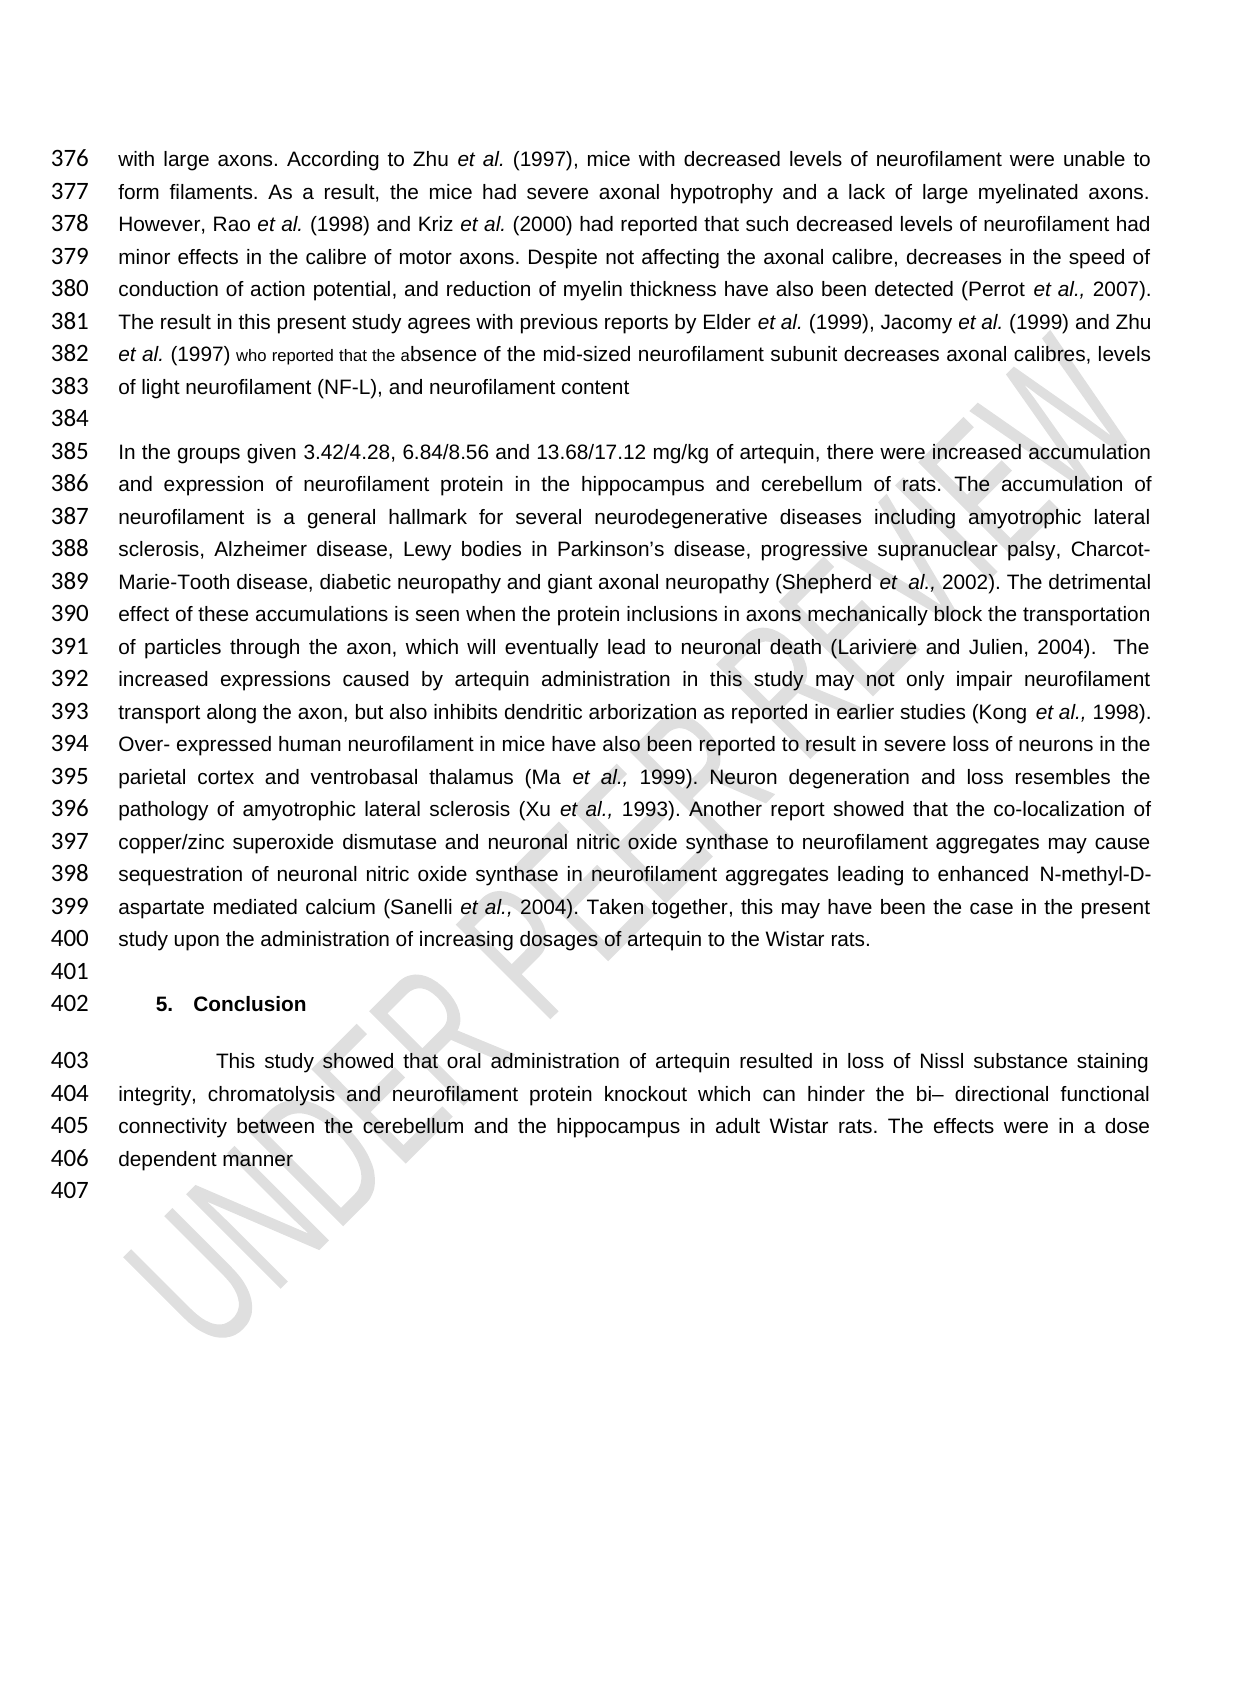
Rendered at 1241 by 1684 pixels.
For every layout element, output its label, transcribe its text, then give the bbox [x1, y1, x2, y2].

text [118, 143, 1152, 403]
text In the groups given 3.42/4.28, 6.84/8.56 and 13.68/17.12 mg/kg of artequin, there were increased accumulation and expression of neurofilament protein in the hippocampus and cerebellum of rats. The accumulation of neurofilament is a general hallmark for several neurodegenerative diseases including amyotrophic lateral sclerosis, Alzheimer disease, Lewy bodies in Parkinson’s disease, progressive supranuclear palsy, Charcot-Marie-Tooth disease, diabetic neuropathy and giant axonal neuropathy (Shepherd et al., 2002). The detrimental effect of these accumulations is seen when the protein inclusions in axons mechanically block the transportation of particles through the axon, which will eventually lead to neuronal death (Lariviere and Julien, 2004). The increased expressions caused by artequin administration in this study may not only impair neurofilament transport along the axon, but also inhibits dendritic arborization as reported in earlier studies (Kong et al., 1998). Over- expressed human neurofilament in mice have also been reported to result in severe loss of neurons in the parietal cortex and ventrobasal thalamus (Ma et al., 1999). Neuron degeneration and loss resembles the pathology of amyotrophic lateral sclerosis (Xu et al., 1993). Another report showed that the co-localization of copper/zinc superoxide dismutase and neuronal nitric oxide synthase to neurofilament aggregates may cause sequestration of neuronal nitric oxide synthase in neurofilament aggregates leading to enhanced N-methyl-D-aspartate mediated calcium (Sanelli et al., 2004). Taken together, this may have been the case in the present study upon the administration of increasing dosages of artequin to the Wistar rats. [118, 435, 1152, 955]
text This study showed that oral administration of artequin resulted in loss of Nissl substance staining integrity, chromatolysis and neurofilament protein knockout which can hinder the bi– directional functional connectivity between the cerebellum and the hippocampus in adult Wistar rats. The effects were in a dose dependent manner [118, 1045, 1152, 1175]
list Conclusion [156, 988, 1152, 1020]
